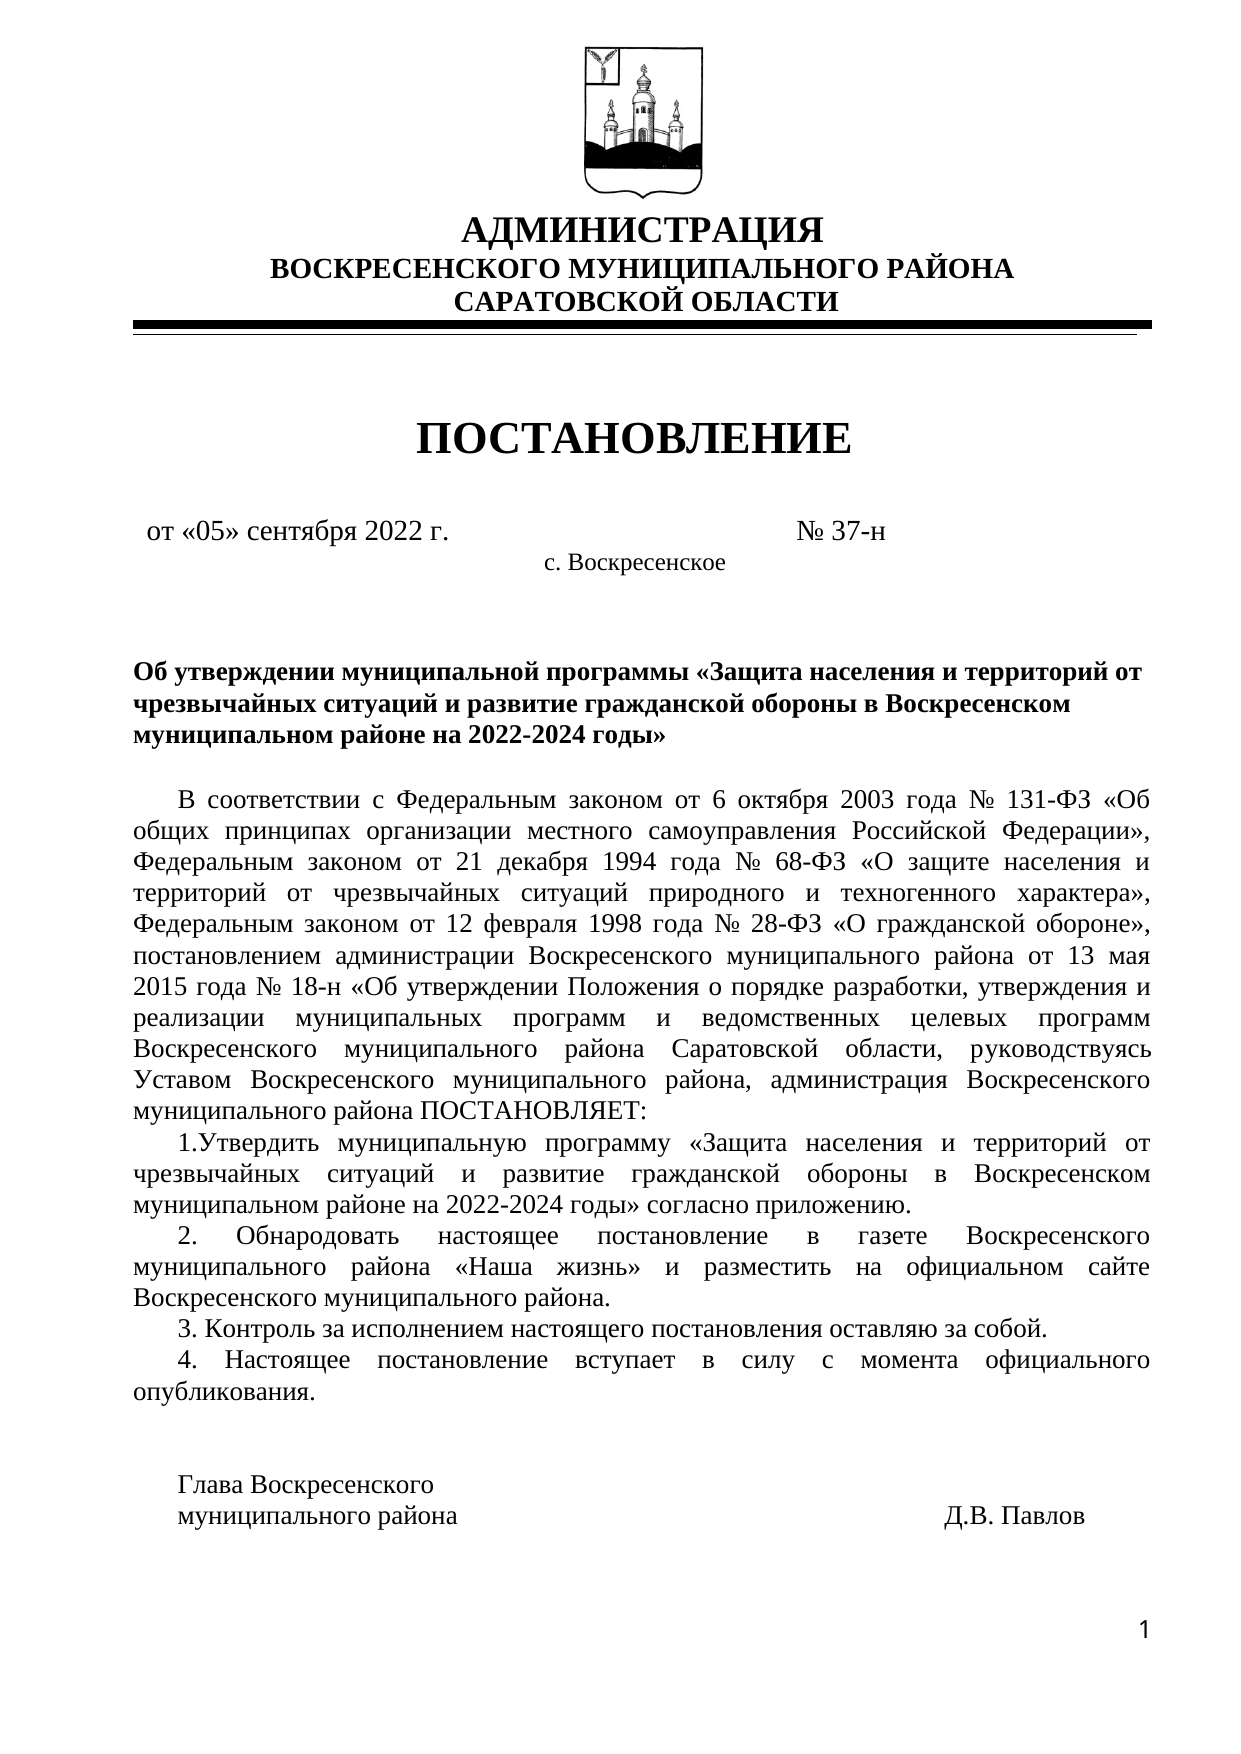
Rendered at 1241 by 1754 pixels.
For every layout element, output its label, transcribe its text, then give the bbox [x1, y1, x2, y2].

picture [579, 44, 705, 204]
text муниципального района Д.В. Павлов [133, 1499, 1152, 1531]
text 1.Утвердить муниципальную программу «Защита населения и территорий от чрезвычайных ситуаций и развитие гражданской обороны в Воскресенском муниципальном районе на 2022-2024 годы» согласно приложению. [133, 1126, 1152, 1219]
text В соответствии с Федеральным законом от 6 октября 2003 года № 131-ФЗ «Об общих принципах организации местного самоуправления Российской Федерации», Федеральным законом от 21 декабря 1994 года № 68-ФЗ «О защите населения и территорий от чрезвычайных ситуаций природного и техногенного характера», Федеральным законом от 12 февраля 1998 года № 28-ФЗ «О гражданской обороне», постановлением администрации Воскресенского муниципального района от 13 мая 2015 года № 18-н «Об утверждении Положения о порядке разработки, утверждения и реализации муниципальных программ и ведомственных целевых программ Воскресенского муниципального района Саратовской области, руководствуясь Уставом Воскресенского муниципального района, администрация Воскресенского муниципального района ПОСТАНОВЛЯЕТ: [133, 783, 1152, 1126]
text АДМИНИСТРАЦИЯ ВОСКРЕСЕНСКОГО МУНИЦИПАЛЬНОГО РАЙОНА САРАТОВСКОЙ ОБЛАСТИ [133, 208, 1152, 320]
text 3. Контроль за исполнением настоящего постановления оставляю за собой. [133, 1312, 1152, 1344]
table_header ПОСТАНОВЛЕНИЕ от «05» сентября 2022 г. № 37-н с. Воскресенское [133, 335, 1137, 624]
text 2. Обнародовать настоящее постановление в газете Воскресенского муниципального района «Наша жизнь» и разместить на официальном сайте Воскресенского муниципального района. [133, 1219, 1152, 1312]
text 4. Настоящее постановление вступает в силу с момента официального опубликования. [133, 1344, 1152, 1406]
text Об утверждении муниципальной программы «Защита населения и территорий от чрезвычайных ситуаций и развитие гражданской обороны в Воскресенском муниципальном районе на 2022-2024 годы» [133, 656, 1152, 749]
text Глава Воскресенского [133, 1468, 1152, 1499]
